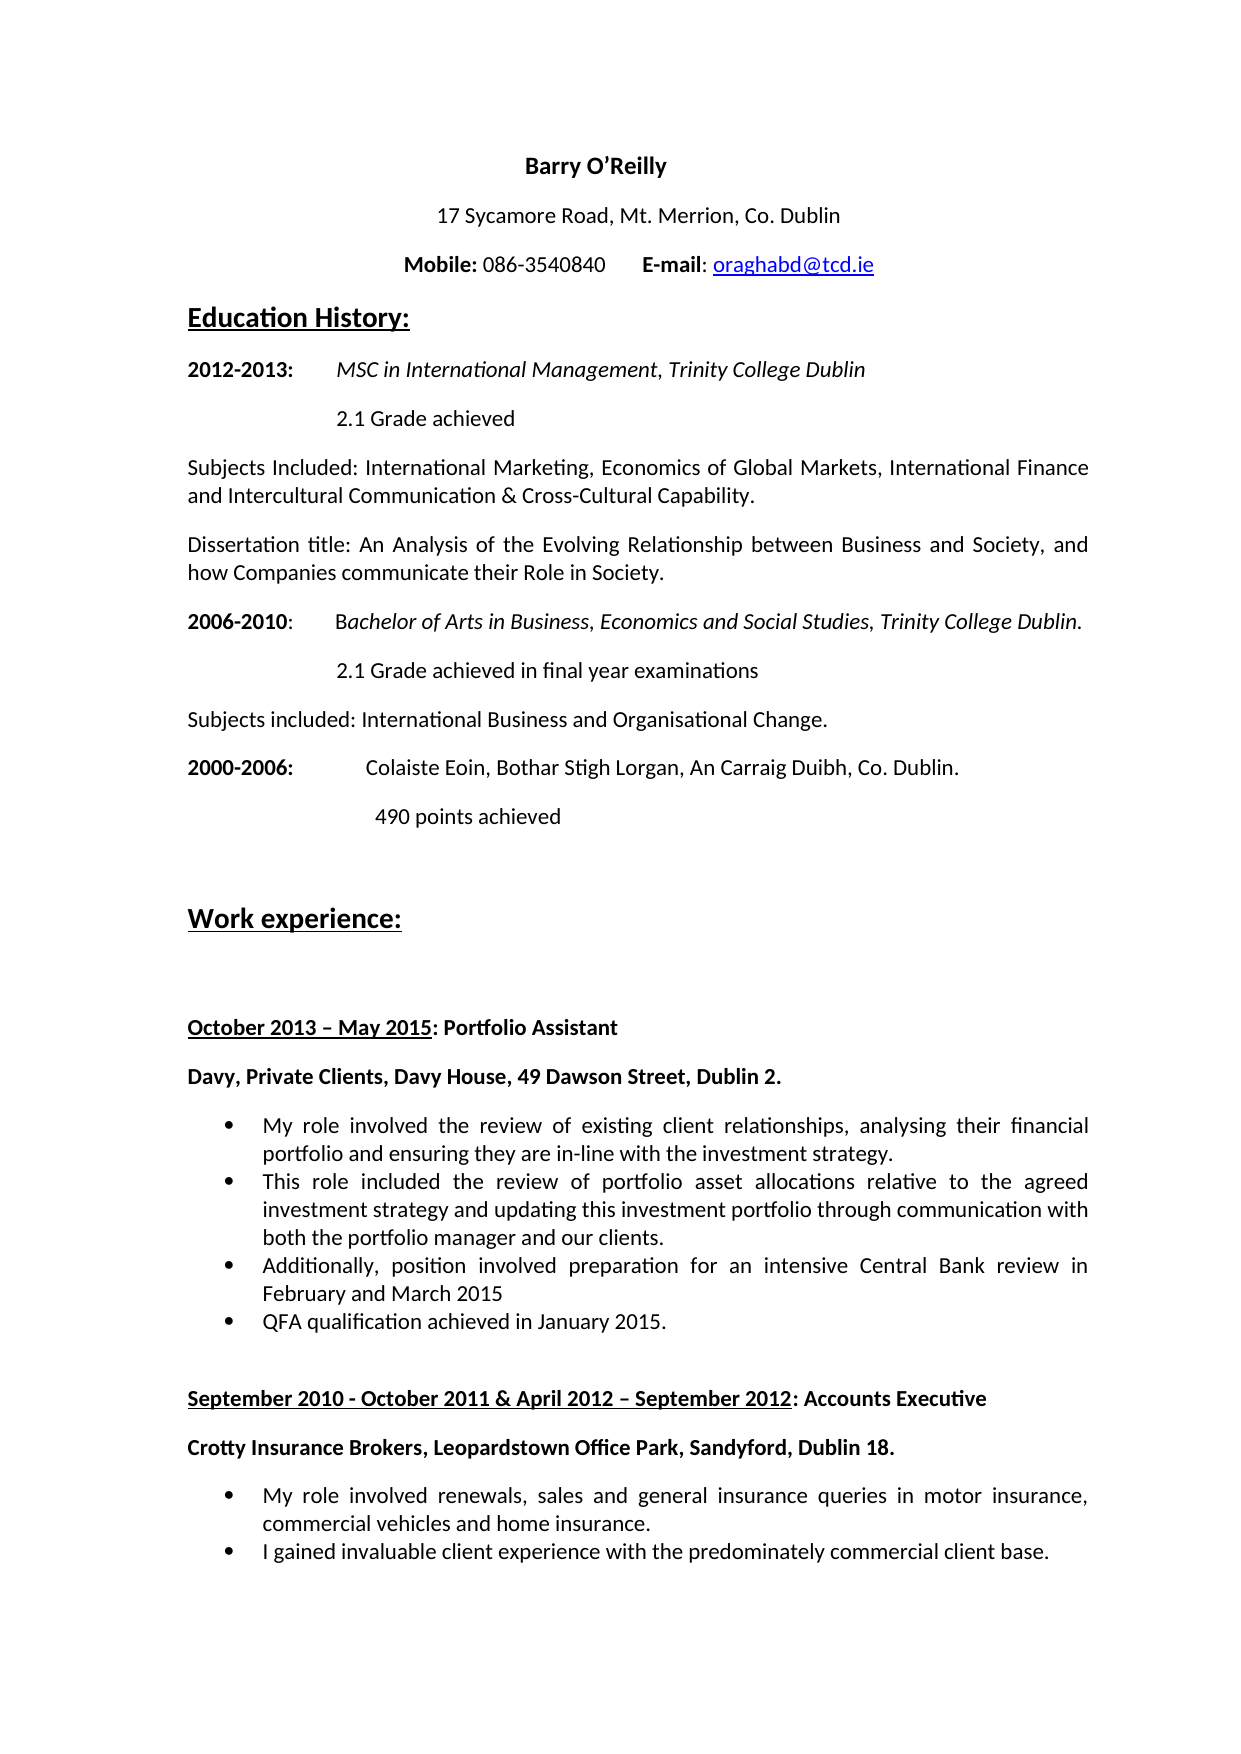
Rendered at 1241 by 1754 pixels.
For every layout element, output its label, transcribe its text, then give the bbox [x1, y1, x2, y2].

list QFA qualification achieved in January 2015. [225, 1307, 1090, 1335]
text 17 Sycamore Road, Mt. Merrion, Co. Dublin [187, 201, 1090, 229]
text 2012-2013: MSC in International Management, Trinity College Dublin [187, 356, 1090, 383]
text Subjects included: International Business and Organisational Change. [187, 705, 1090, 733]
text September 2010 - October 2011 & April 2012 – September 2012: Accounts Executive [187, 1384, 1090, 1412]
list My role involved renewals, sales and general insurance queries in motor insurance, commercial vehicles and home insurance. [225, 1481, 1090, 1537]
text Dissertation title: An Analysis of the Evolving Relationship between Business and Society, and how Companies communicate their Role in Society. [187, 530, 1090, 586]
text 2.1 Grade achieved in final year examinations [300, 656, 1090, 684]
list My role involved the review of existing client relationships, analysing their financial portfolio and ensuring they are in-line with the investment strategy. [225, 1111, 1090, 1167]
text 490 points achieved [187, 802, 1090, 830]
text Subjects Included: International Marketing, Economics of Global Markets, International Finance and Intercultural Communication & Cross-Cultural Capability. [187, 453, 1090, 509]
text Davy, Private Clients, Davy House, 49 Dawson Street, Dublin 2. [187, 1062, 1090, 1090]
text 2000-2006: Colaiste Eoin, Bothar Stigh Lorgan, An Carraig Duibh, Co. Dublin. [187, 753, 1090, 782]
text 2.1 Grade achieved [187, 404, 1090, 432]
text Education History: [187, 299, 1090, 335]
text Crotty Insurance Brokers, Leopardstown Office Park, Sandyford, Dublin 18. [187, 1433, 1090, 1461]
text 2006-2010: Bachelor of Arts in Business, Economics and Social Studies, Trinity College Dublin. [187, 607, 1090, 635]
text Work experience: [187, 900, 1090, 936]
list This role included the review of portfolio asset allocations relative to the agreed investment strategy and updating this investment portfolio through communication with both the portfolio manager and our clients. [225, 1167, 1090, 1251]
text Mobile: 086-3540840 E-mail: oraghabd@tcd.ie [187, 250, 1090, 278]
text October 2013 – May 2015: Portfolio Assistant [187, 1013, 1090, 1041]
list I gained invaluable client experience with the predominately commercial client base. [225, 1537, 1090, 1566]
list Additionally, position involved preparation for an intensive Central Bank review in February and March 2015 [225, 1251, 1090, 1307]
text Barry O’Reilly [450, 150, 1090, 181]
